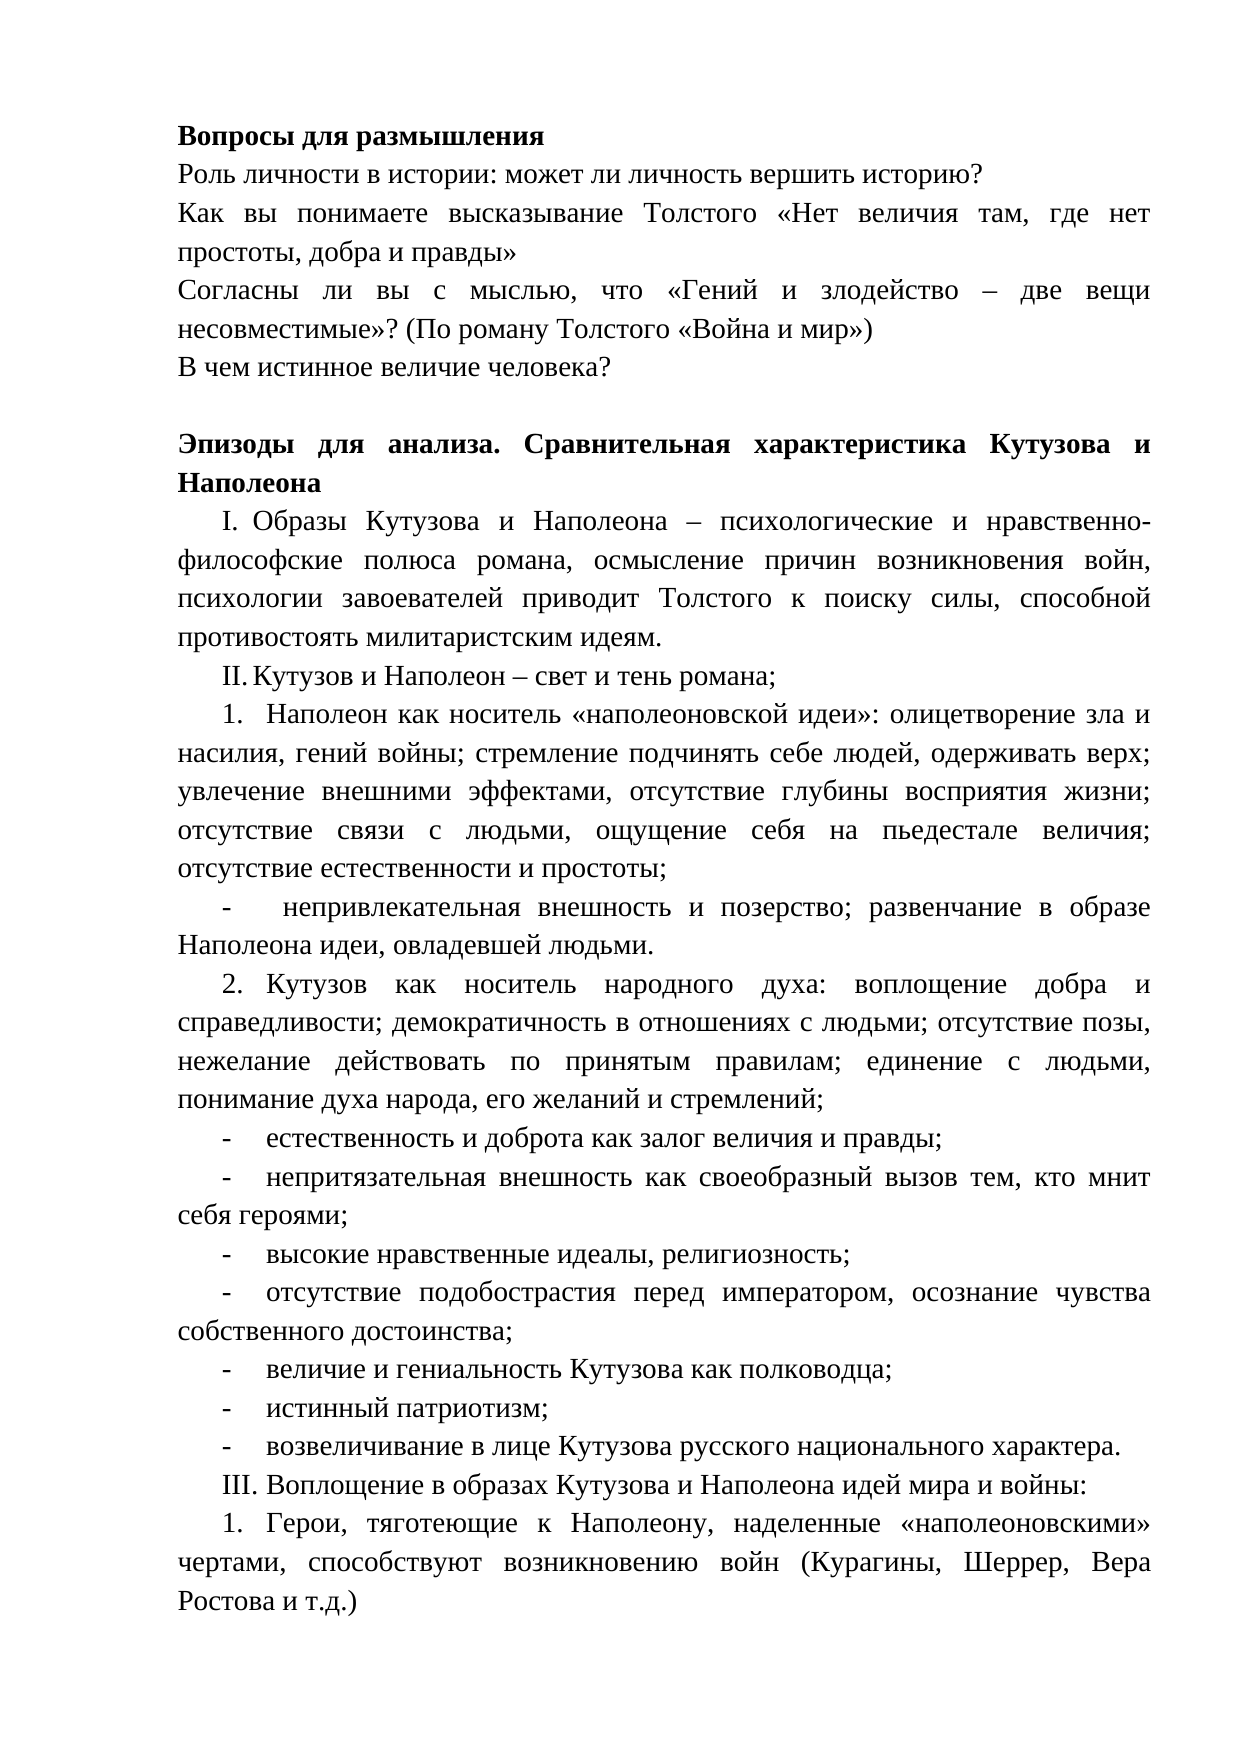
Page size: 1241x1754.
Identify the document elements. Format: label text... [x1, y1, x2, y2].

text Как вы понимаете высказывание Толстого «Нет величия там, где нет простоты, добра и правды» [177, 195, 1152, 267]
text Вопросы для размышления [177, 118, 1152, 152]
list непритязательная внешность как своеобразный вызов тем, кто мнит себя героями; [177, 1159, 1152, 1231]
list Герои, тяготеющие к Наполеону, наделенные «наполеоновскими» чертами, способствуют возникновению войн (Курагины, Шеррер, Вера Ростова и т.д.) [177, 1506, 1152, 1616]
text Роль личности в истории: может ли личность вершить историю? [177, 157, 1152, 190]
list истинный патриотизм; [177, 1390, 1152, 1423]
text Эпизоды для анализа. Сравнительная характеристика Кутузова и Наполеона [177, 426, 1152, 498]
list Кутузов как носитель народного духа: воплощение добра и справедливости; демократичность в отношениях с людьми; отсутствие позы, нежелание действовать по принятым правилам; единение с людьми, понимание духа народа, его желаний и стремлений; [177, 966, 1152, 1115]
list отсутствие подобострастия перед императором, осознание чувства собственного достоинства; [177, 1274, 1152, 1346]
text В чем истинное величие человека? [177, 349, 1152, 383]
list высокие нравственные идеалы, религиозность; [177, 1236, 1152, 1269]
text Согласны ли вы с мыслью, что «Гений и злодейство – две вещи несовместимые»? (По роману Толстого «Война и мир») [177, 272, 1152, 344]
list возвеличивание в лице Кутузова русского национального характера. [177, 1428, 1152, 1462]
list Воплощение в образах Кутузова и Наполеона идей мира и войны: [177, 1467, 1152, 1501]
list величие и гениальность Кутузова как полководца; [177, 1351, 1152, 1385]
list Наполеон как носитель «наполеоновской идеи»: олицетворение зла и насилия, гений войны; стремление подчинять себе людей, одерживать верх; увлечение внешними эффектами, отсутствие глубины восприятия жизни; отсутствие связи с людьми, ощущение себя на пьедестале величия; отсутствие естественности и простоты; [177, 696, 1152, 884]
list Образы Кутузова и Наполеона – психологические и нравственно-философские полюса романа, осмысление причин возникновения войн, психологии завоевателей приводит Толстого к поиску силы, способной противостоять милитаристским идеям. [177, 503, 1152, 653]
list естественность и доброта как залог величия и правды; [177, 1120, 1152, 1154]
list Кутузов и Наполеон – свет и тень романа; [177, 658, 1152, 691]
list непривлекательная внешность и позерство; развенчание в образе Наполеона идеи, овладевшей людьми. [177, 889, 1152, 961]
